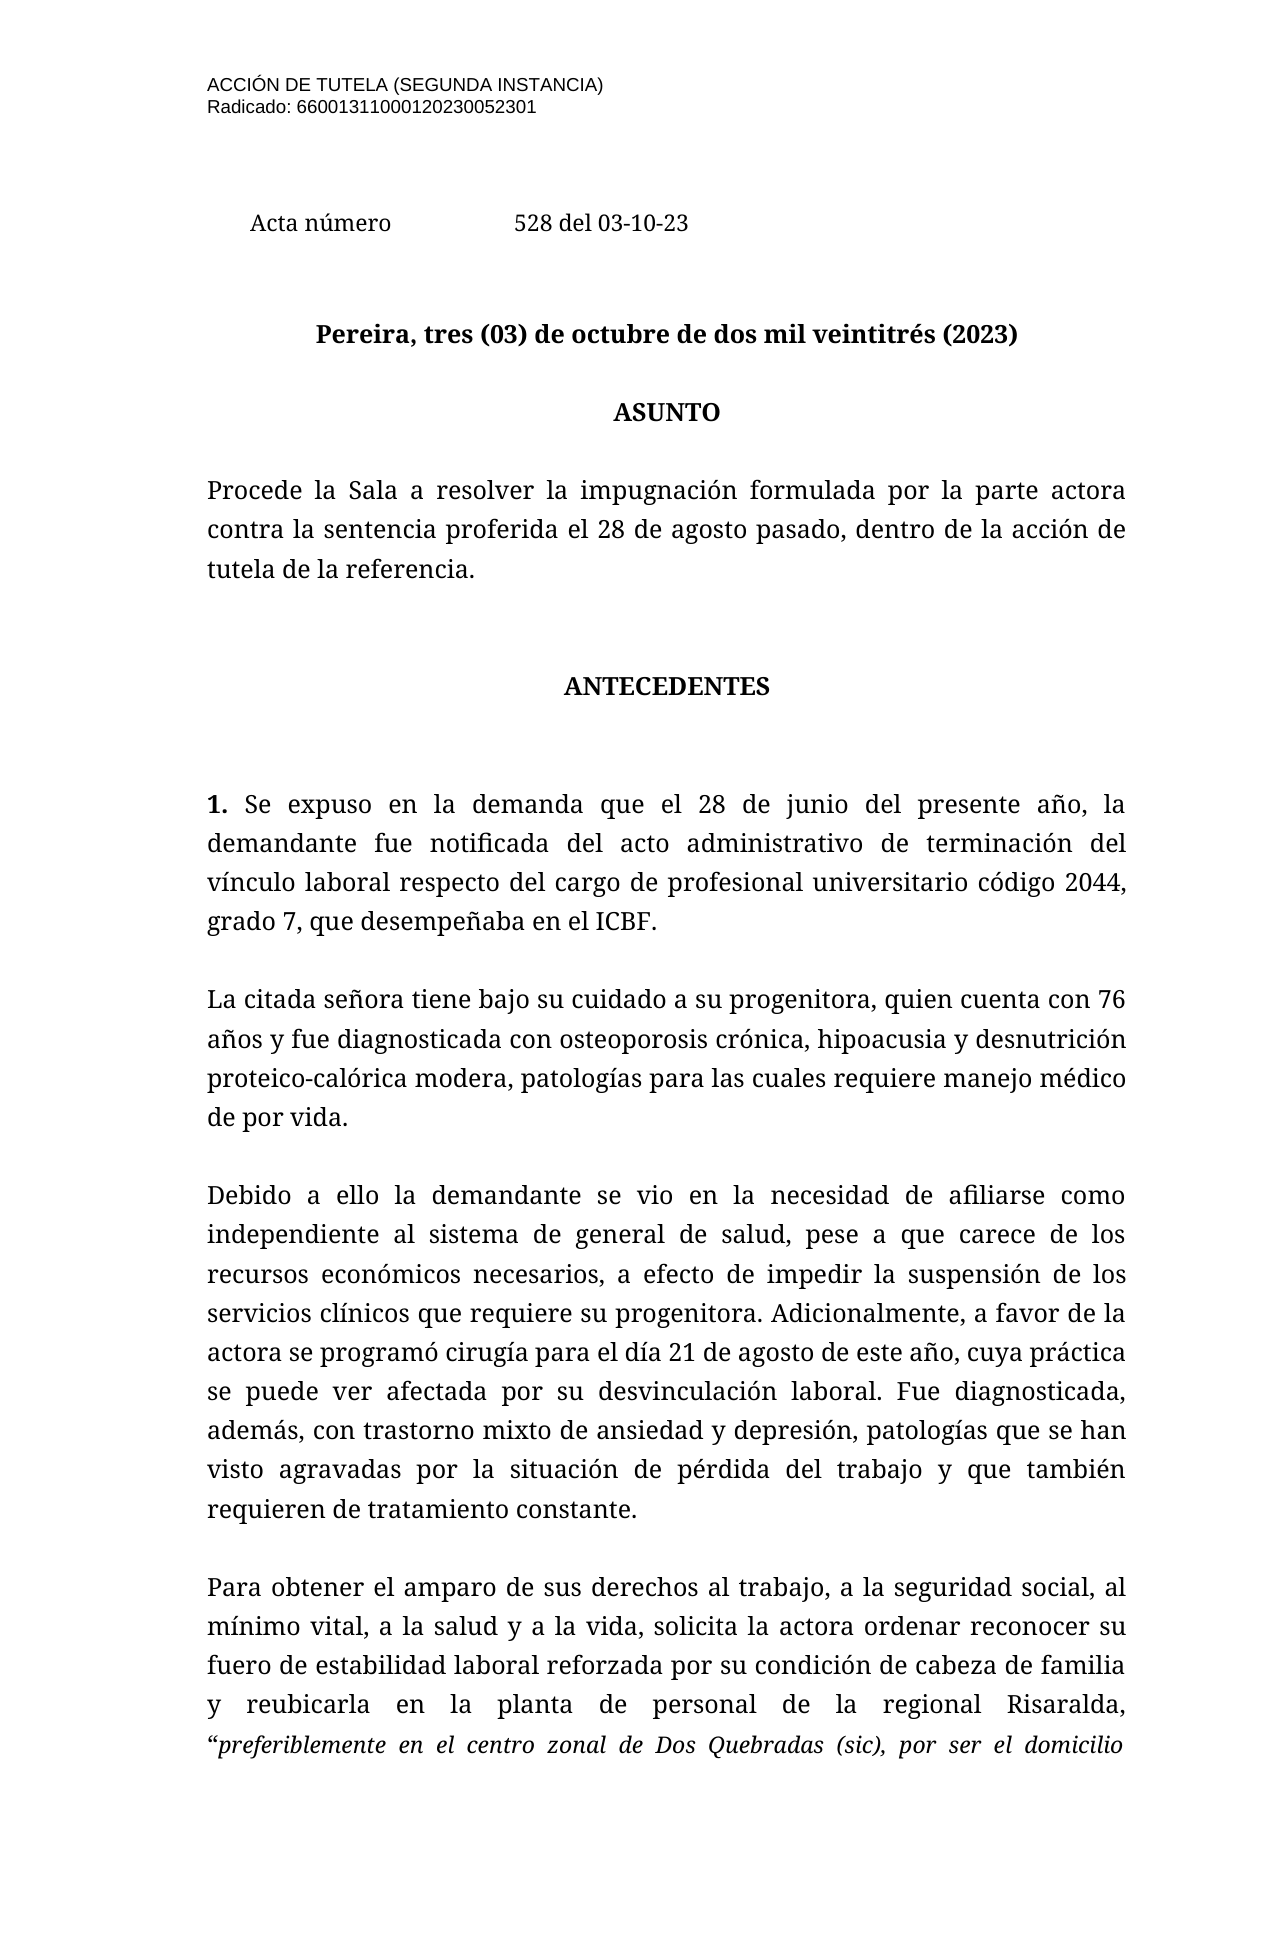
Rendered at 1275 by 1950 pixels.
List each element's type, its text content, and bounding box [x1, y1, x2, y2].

text Procede la Sala a resolver la impugnación formulada por la parte actora contra la sentencia proferida el 28 de agosto pasado, dentro de la acción de tutela de la referencia. [207, 473, 1127, 585]
text Debido a ello la demandante se vio en la necesidad de afiliarse como independiente al sistema de general de salud, pese a que carece de los recursos económicos necesarios, a efecto de impedir la suspensión de los servicios clínicos que requiere su progenitora. Adicionalmente, a favor de la actora se programó cirugía para el día 21 de agosto de este año, cuya práctica se puede ver afectada por su desvinculación laboral. Fue diagnosticada, además, con trastorno mixto de ansiedad y depresión, patologías que se han visto agravadas por la situación de pérdida del trabajo y que también requieren de tratamiento constante. [207, 1178, 1127, 1525]
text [207, 1570, 1127, 1760]
table_cell 528 del 03-10-23 [503, 207, 1095, 238]
text 1. Se expuso en la demanda que el 28 de junio del presente año, la demandante fue notificada del acto administrativo de terminación del vínculo laboral respecto del cargo de profesional universitario código 2044, grado 7, que desempeñaba en el ICBF. [207, 786, 1127, 938]
text Pereira, tres (03) de octubre de dos mil veintitrés (2023) [207, 316, 1127, 350]
text La citada señora tiene bajo su cuidado a su progenitora, quien cuenta con 76 años y fue diagnosticada con osteoporosis crónica, hipoacusia y desnutrición proteico-calórica modera, patologías para las cuales requiere manejo médico de por vida. [207, 982, 1127, 1134]
text ANTECEDENTES [207, 669, 1127, 703]
table_cell Acta número [239, 207, 503, 238]
text ASUNTO [207, 395, 1127, 429]
